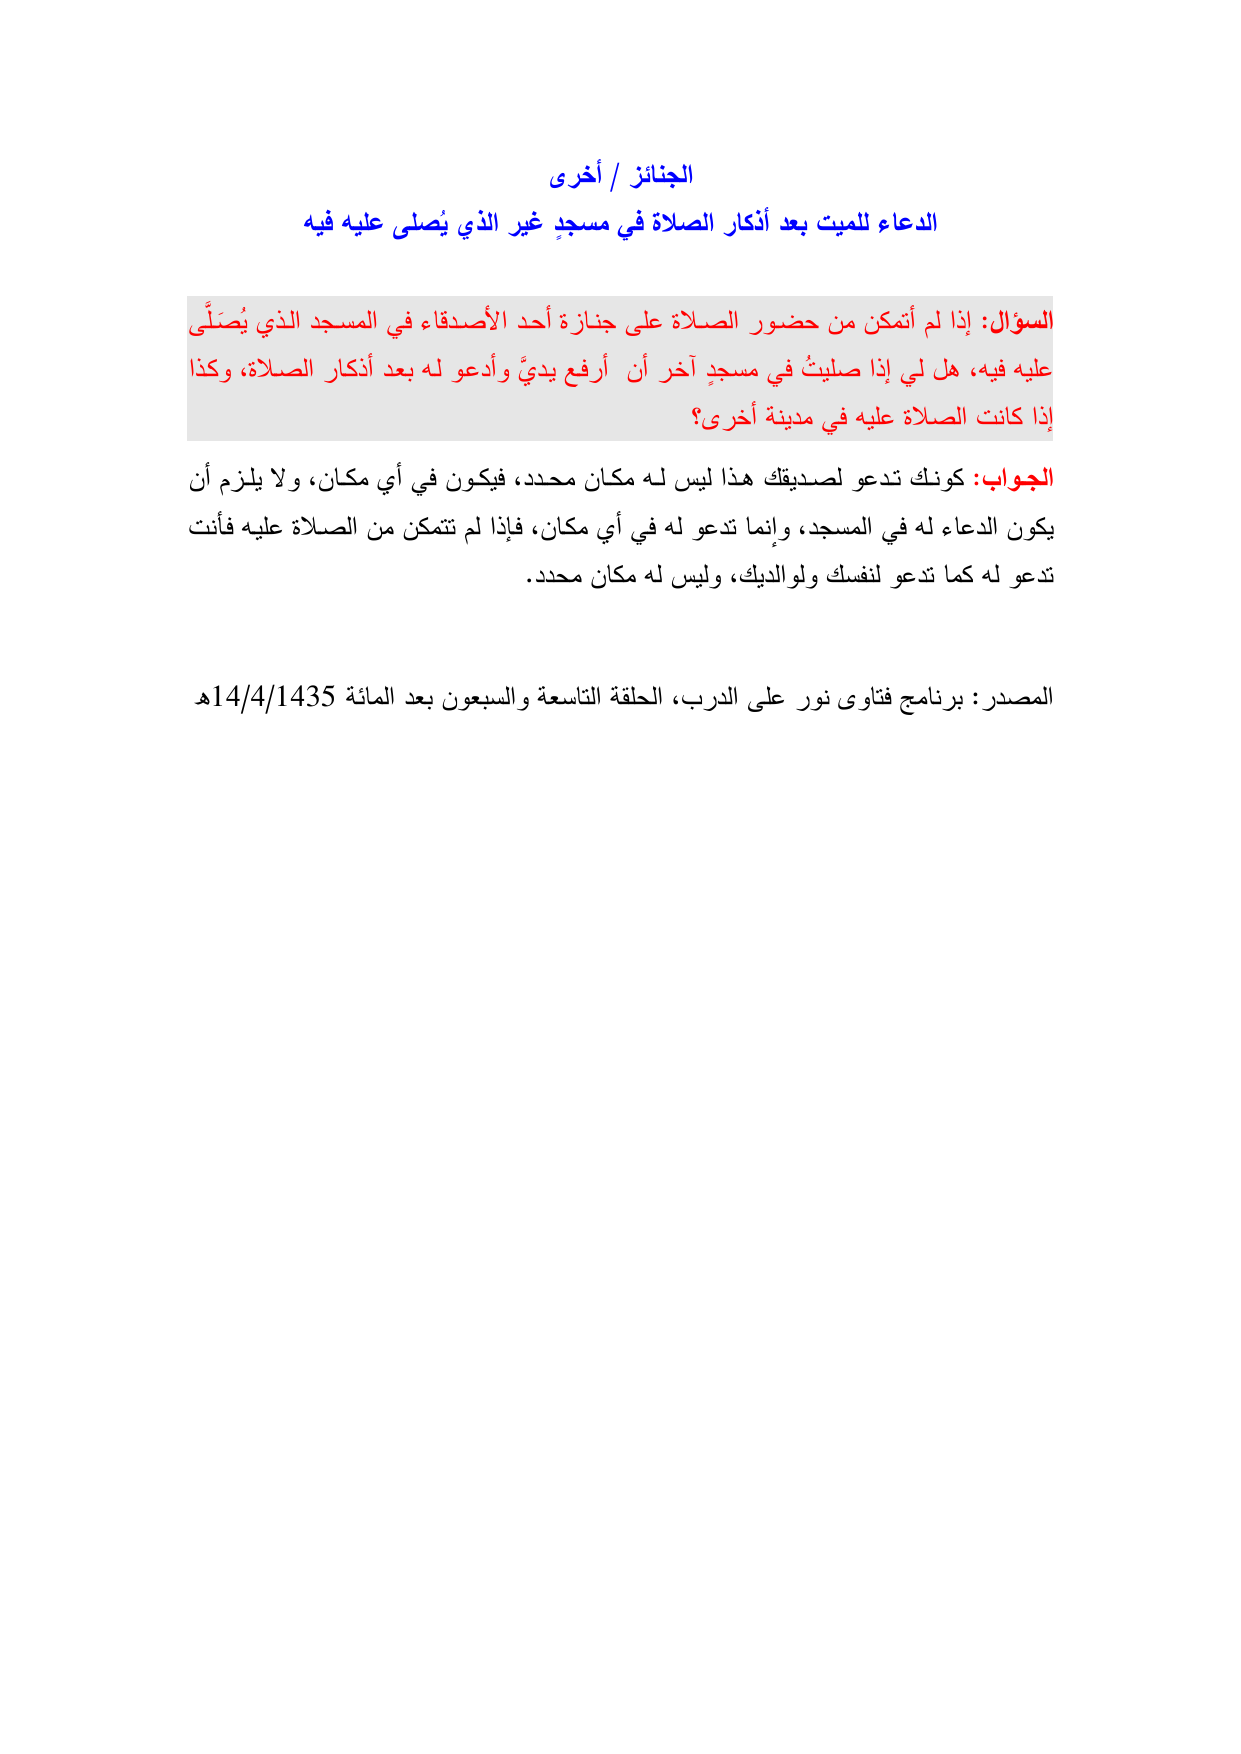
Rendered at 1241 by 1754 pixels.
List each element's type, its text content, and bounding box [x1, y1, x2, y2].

title الجنائز / أخرى [187, 150, 1053, 198]
text السؤال: إذا لم أتمكن من حضور الصلاة على جنازة أحد الأصدقاء في المسجد الذي يُصَلَّى عليه فيه، هل لي إذا صليتُ في مسجدٍ آخر أن أرفع يديَّ وأدعو له بعد أذكار الصلاة، وكذا إذا كانت الصلاة عليه في مدينة أخرى؟ [187, 296, 1053, 441]
text الجواب: كونك تدعو لصديقك هذا ليس له مكان محدد، فيكون في أي مكان، ولا يلزم أن يكون الدعاء له في المسجد، وإنما تدعو له في أي مكان، فإذا لم تتمكن من الصلاة عليه فأنت تدعو له كما تدعو لنفسك ولوالديك، وليس له مكان محدد. [187, 453, 1053, 598]
title الدعاء للميت بعد أذكار الصلاة في مسجدٍ غير الذي يُصلى عليه فيه [187, 198, 1053, 247]
text المصدر: برنامج فتاوى نور على الدرب، الحلقة التاسعة والسبعون بعد المائة 14/4/1435ه [187, 672, 1053, 720]
